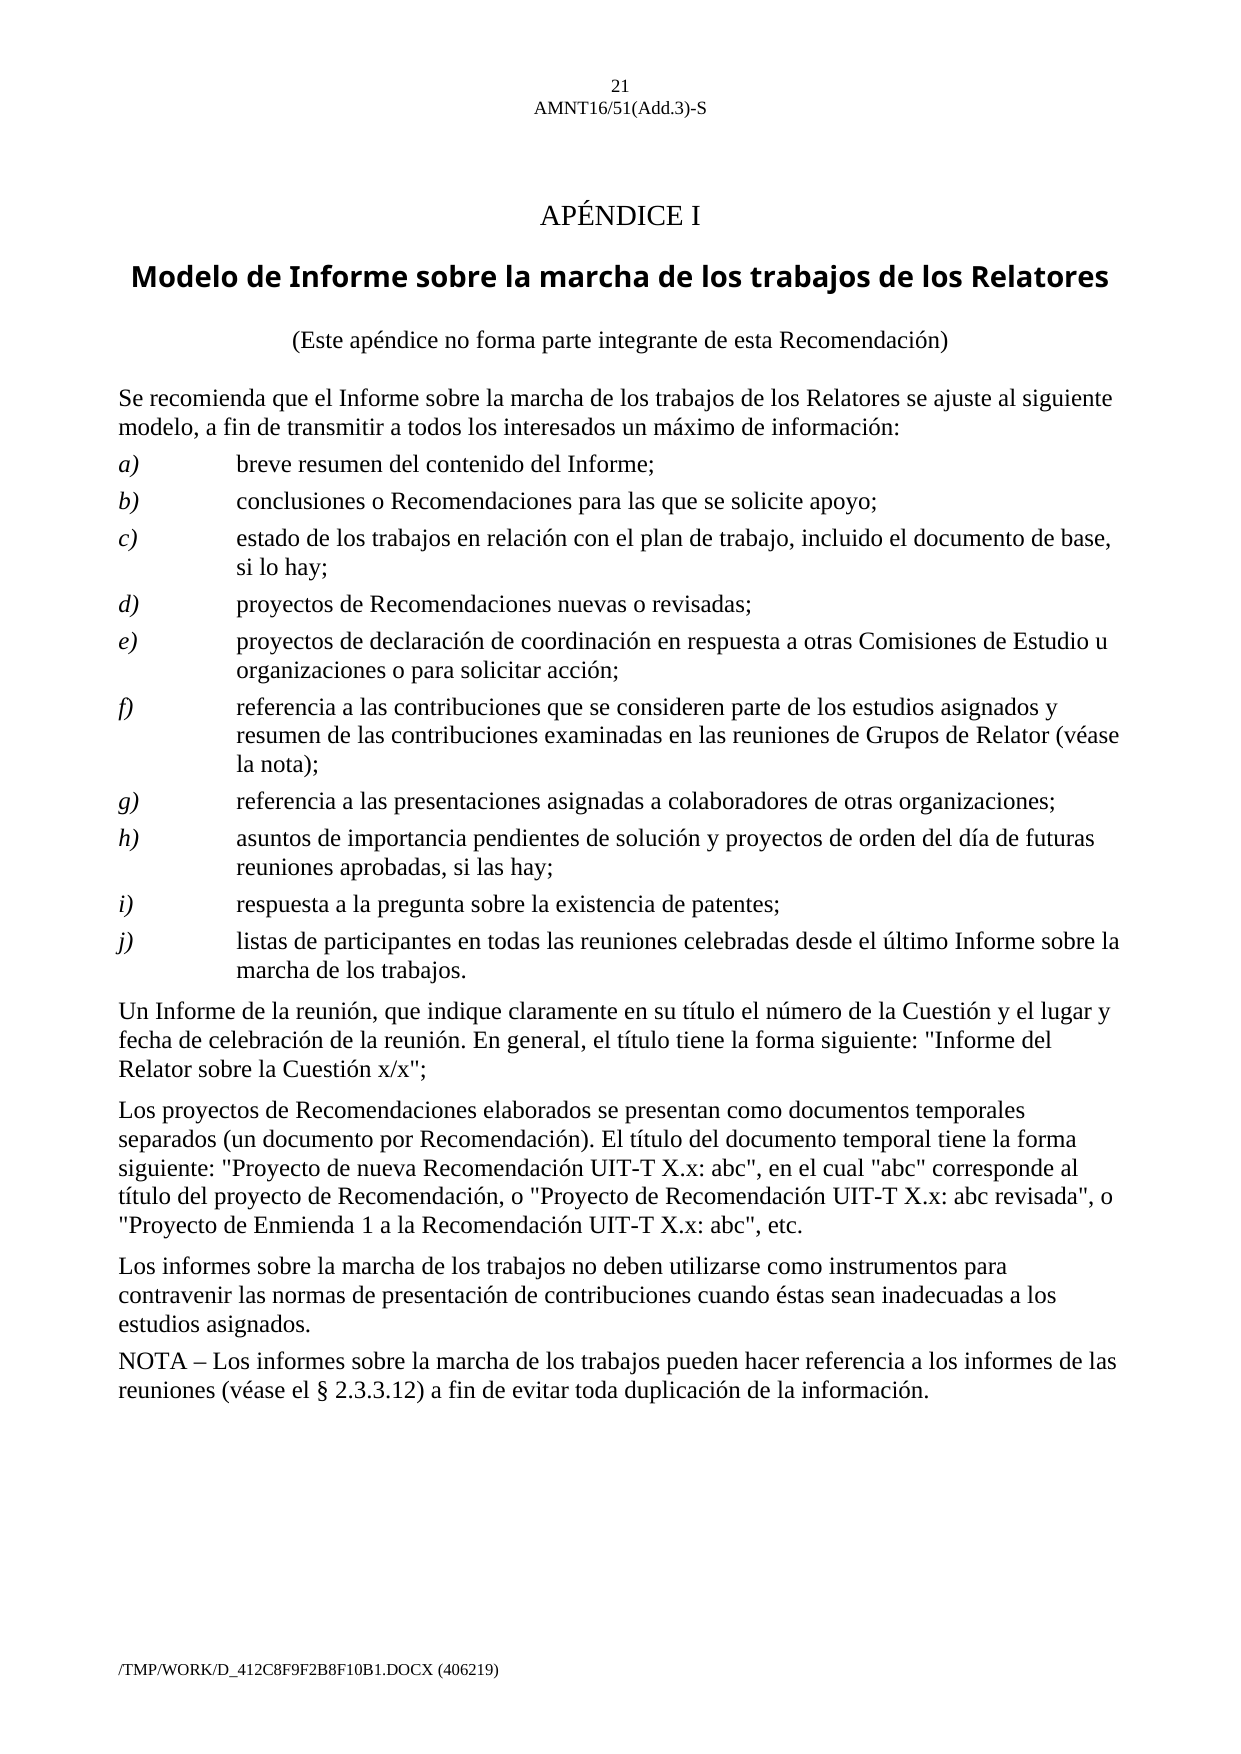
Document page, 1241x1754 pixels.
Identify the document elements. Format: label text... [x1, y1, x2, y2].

title Modelo de Informe sobre la marcha de los trabajos de los Relatores [118, 256, 1122, 296]
text Los proyectos de Recomendaciones elaborados se presentan como documentos temporales separados (un documento por Recomendación). El título del documento temporal tiene la forma siguiente: "Proyecto de nueva Recomendación UIT-T X.x: abc", en el cual "abc" corresponde al título del proyecto de Recomendación, o "Proyecto de Recomendación UIT-T X.x: abc revisada", o "Proyecto de Enmienda 1 a la Recomendación UIT-T X.x: abc", etc. [118, 1095, 1122, 1239]
text j) listas de participantes en todas las reuniones celebradas desde el último Informe sobre la marcha de los trabajos. [118, 926, 1122, 984]
text e) proyectos de declaración de coordinación en respuesta a otras Comisiones de Estudio u organizaciones o para solicitar acción; [118, 626, 1122, 683]
text Se recomienda que el Informe sobre la marcha de los trabajos de los Relatores se ajuste al siguiente modelo, a fin de transmitir a todos los interesados un máximo de información: [118, 383, 1122, 441]
text a) breve resumen del contenido del Informe; [118, 449, 1122, 478]
text h) asuntos de importancia pendientes de solución y proyectos de orden del día de futuras reuniones aprobadas, si las hay; [118, 823, 1122, 881]
text c) estado de los trabajos en relación con el plan de trabajo, incluido el documento de base, si lo hay; [118, 523, 1122, 581]
text Un Informe de la reunión, que indique claramente en su título el número de la Cuestión y el lugar y fecha de celebración de la reunión. En general, el título tiene la forma siguiente: "Informe del Relator sobre la Cuestión x/x"; [118, 996, 1122, 1083]
text (Este apéndice no forma parte integrante de esta Recomendación) [118, 325, 1122, 354]
text b) conclusiones o Recomendaciones para las que se solicite apoyo; [118, 486, 1122, 515]
text NOTA – Los informes sobre la marcha de los trabajos pueden hacer referencia a los informes de las reuniones (véase el § 2.3.3.12) a fin de evitar toda duplicación de la información. [118, 1346, 1122, 1403]
text f) referencia a las contribuciones que se consideren parte de los estudios asignados y resumen de las contribuciones examinadas en las reuniones de Grupos de Relator (véase la nota); [118, 692, 1122, 778]
text Apéndice I [118, 198, 1122, 231]
text i) respuesta a la pregunta sobre la existencia de patentes; [118, 889, 1122, 918]
text d) proyectos de Recomendaciones nuevas o revisadas; [118, 589, 1122, 618]
text g) referencia a las presentaciones asignadas a colaboradores de otras organizaciones; [118, 786, 1122, 815]
text Los informes sobre la marcha de los trabajos no deben utilizarse como instrumentos para contravenir las normas de presentación de contribuciones cuando éstas sean inadecuadas a los estudios asignados. [118, 1251, 1122, 1338]
